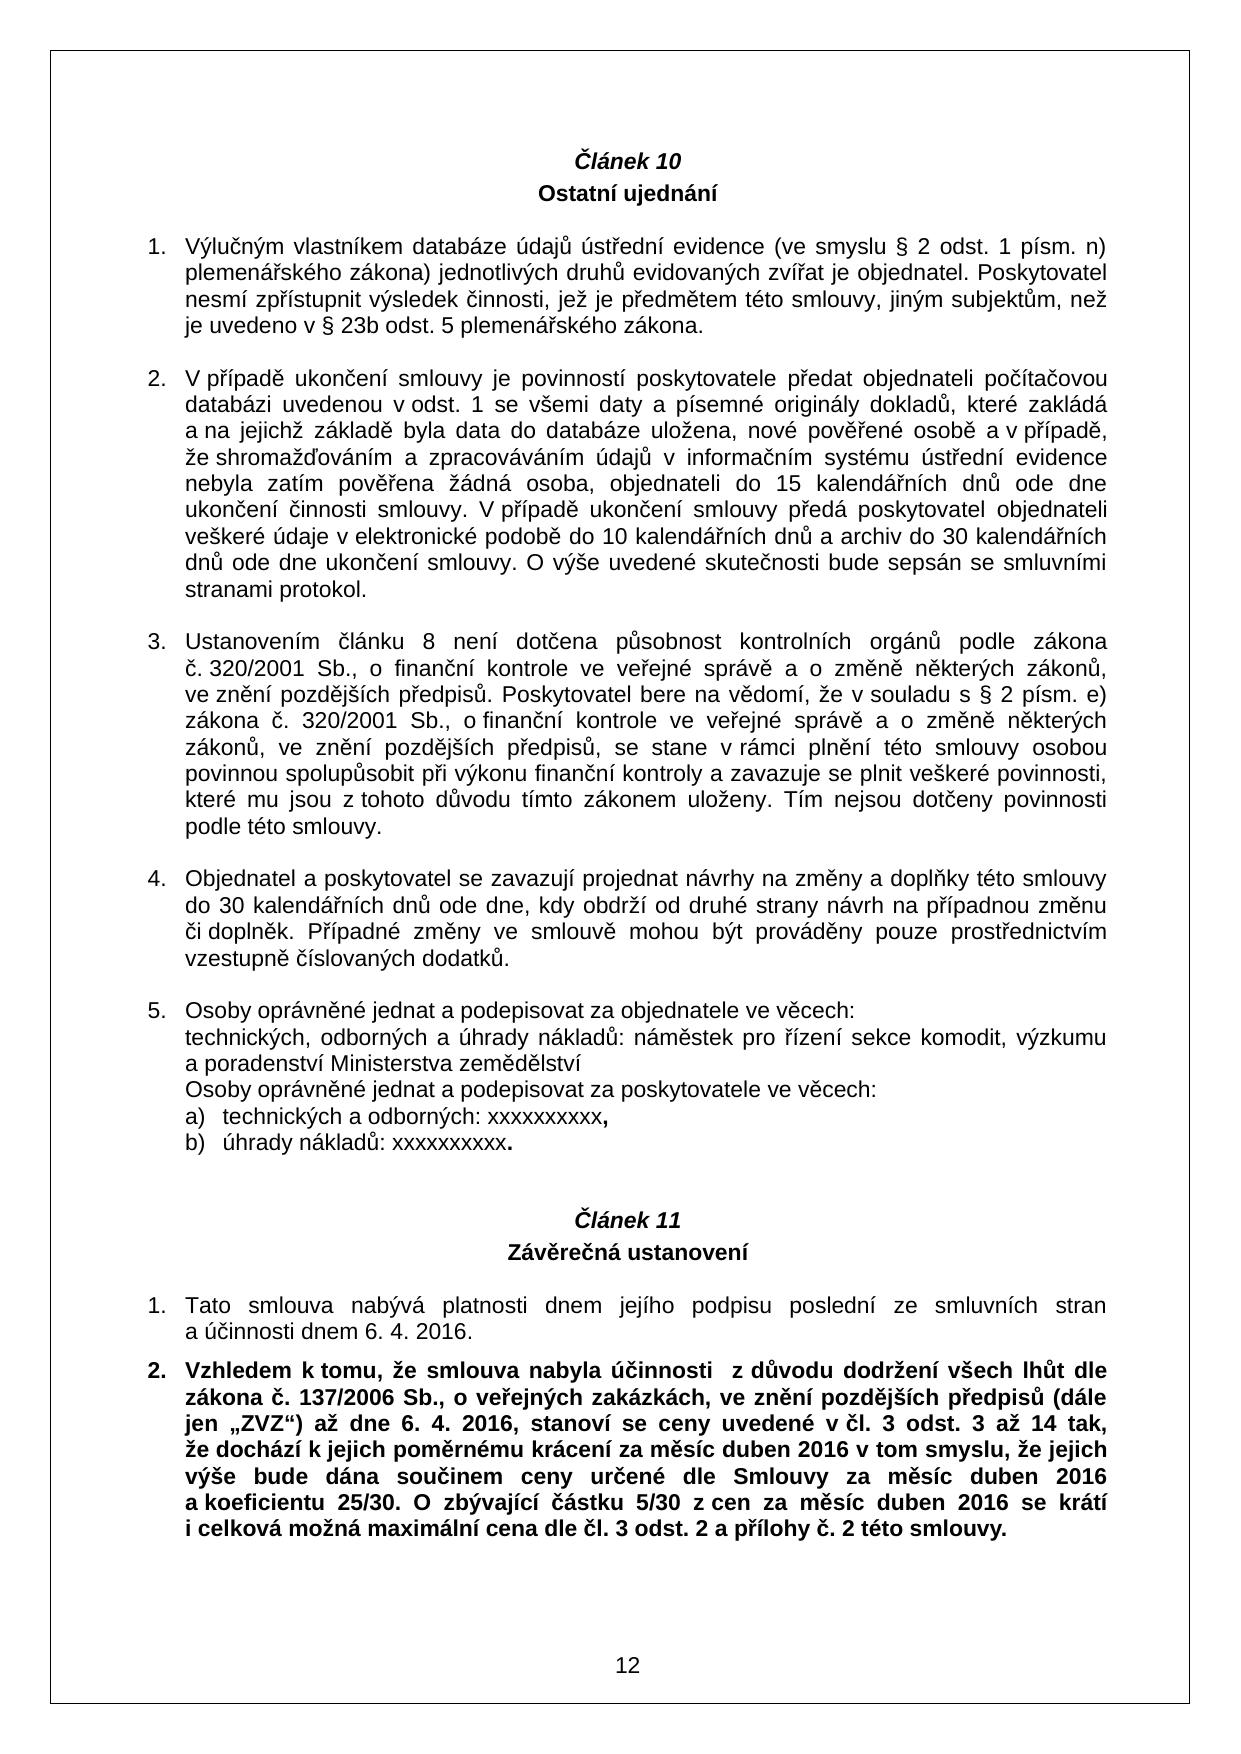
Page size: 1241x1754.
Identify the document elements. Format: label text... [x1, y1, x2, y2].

list Tato smlouva nabývá platnosti dnem jejího podpisu poslední ze smluvních stran a účinnosti dnem 6. 4. 2016. [147, 1292, 1108, 1345]
list Ustanovením článku 8 není dotčena působnost kontrolních orgánů podle zákona č. 320/2001 Sb., o finanční kontrole ve veřejné správě a o změně některých zákonů, ve znění pozdějších předpisů. Poskytovatel bere na vědomí, že v souladu s § 2 písm. e) zákona č. 320/2001 Sb., o finanční kontrole ve veřejné správě a o změně některých zákonů, ve znění pozdějších předpisů, se stane v rámci plnění této smlouvy osobou povinnou spolupůsobit při výkonu finanční kontroly a zavazuje se plnit veškeré povinnosti, které mu jsou z tohoto důvodu tímto zákonem uloženy. Tím nejsou dotčeny povinnosti podle této smlouvy. [147, 628, 1108, 839]
subtitle Článek 11 [147, 1207, 1108, 1233]
list V případě ukončení smlouvy je povinností poskytovatele předat objednateli počítačovou databázi uvedenou v odst. 1 se všemi daty a písemné originály dokladů, které zakládá a na jejichž základě byla data do databáze uložena, nové pověřené osobě a v případě, že shromažďováním a zpracováváním údajů v informačním systému ústřední evidence nebyla zatím pověřena žádná osoba, objednateli do 15 kalendářních dnů ode dne ukončení činnosti smlouvy. V případě ukončení smlouvy předá poskytovatel objednateli veškeré údaje v elektronické podobě do 10 kalendářních dnů a archiv do 30 kalendářních dnů ode dne ukončení smlouvy. O výše uvedené skutečnosti bude sepsán se smluvními stranami protokol. [147, 365, 1108, 602]
list úhrady nákladů: xxxxxxxxxx. [185, 1129, 1108, 1155]
list Vzhledem k tomu, že smlouva nabyla účinnosti z důvodu dodržení všech lhůt dle zákona č. 137/2006 Sb., o veřejných zakázkách, ve znění pozdějších předpisů (dále jen „ZVZ“) až dne 6. 4. 2016, stanoví se ceny uvedené v čl. 3 odst. 3 až 14 tak, že dochází k jejich poměrnému krácení za měsíc duben 2016 v tom smyslu, že jejich výše bude dána součinem ceny určené dle Smlouvy za měsíc duben 2016 a koeficientu 25/30. O zbývající částku 5/30 z cen za měsíc duben 2016 se krátí i celková možná maximální cena dle čl. 3 odst. 2 a přílohy č. 2 této smlouvy. [147, 1357, 1108, 1542]
text Závěrečná ustanovení [147, 1239, 1108, 1266]
text technických, odborných a úhrady nákladů: náměstek pro řízení sekce komodit, výzkumu a poradenství Ministerstva zemědělství [185, 1023, 1108, 1076]
subtitle Článek 10 [147, 148, 1108, 174]
list technických a odborných: xxxxxxxxxx, [185, 1103, 1108, 1129]
list Osoby oprávněné jednat a podepisovat za objednatele ve věcech: [147, 997, 1108, 1023]
text Osoby oprávněné jednat a podepisovat za poskytovatele ve věcech: [147, 1076, 1108, 1103]
list Objednatel a poskytovatel se zavazují projednat návrhy na změny a doplňky této smlouvy do 30 kalendářních dnů ode dne, kdy obdrží od druhé strany návrh na případnou změnu či doplněk. Případné změny ve smlouvě mohou být prováděny pouze prostřednictvím vzestupně číslovaných dodatků. [147, 865, 1108, 971]
text Ostatní ujednání [147, 180, 1108, 207]
list Výlučným vlastníkem databáze údajů ústřední evidence (ve smyslu § 2 odst. 1 písm. n) plemenářského zákona) jednotlivých druhů evidovaných zvířat je objednatel. Poskytovatel nesmí zpřístupnit výsledek činnosti, jež je předmětem této smlouvy, jiným subjektům, než je uvedeno v § 23b odst. 5 plemenářského zákona. [147, 233, 1108, 338]
